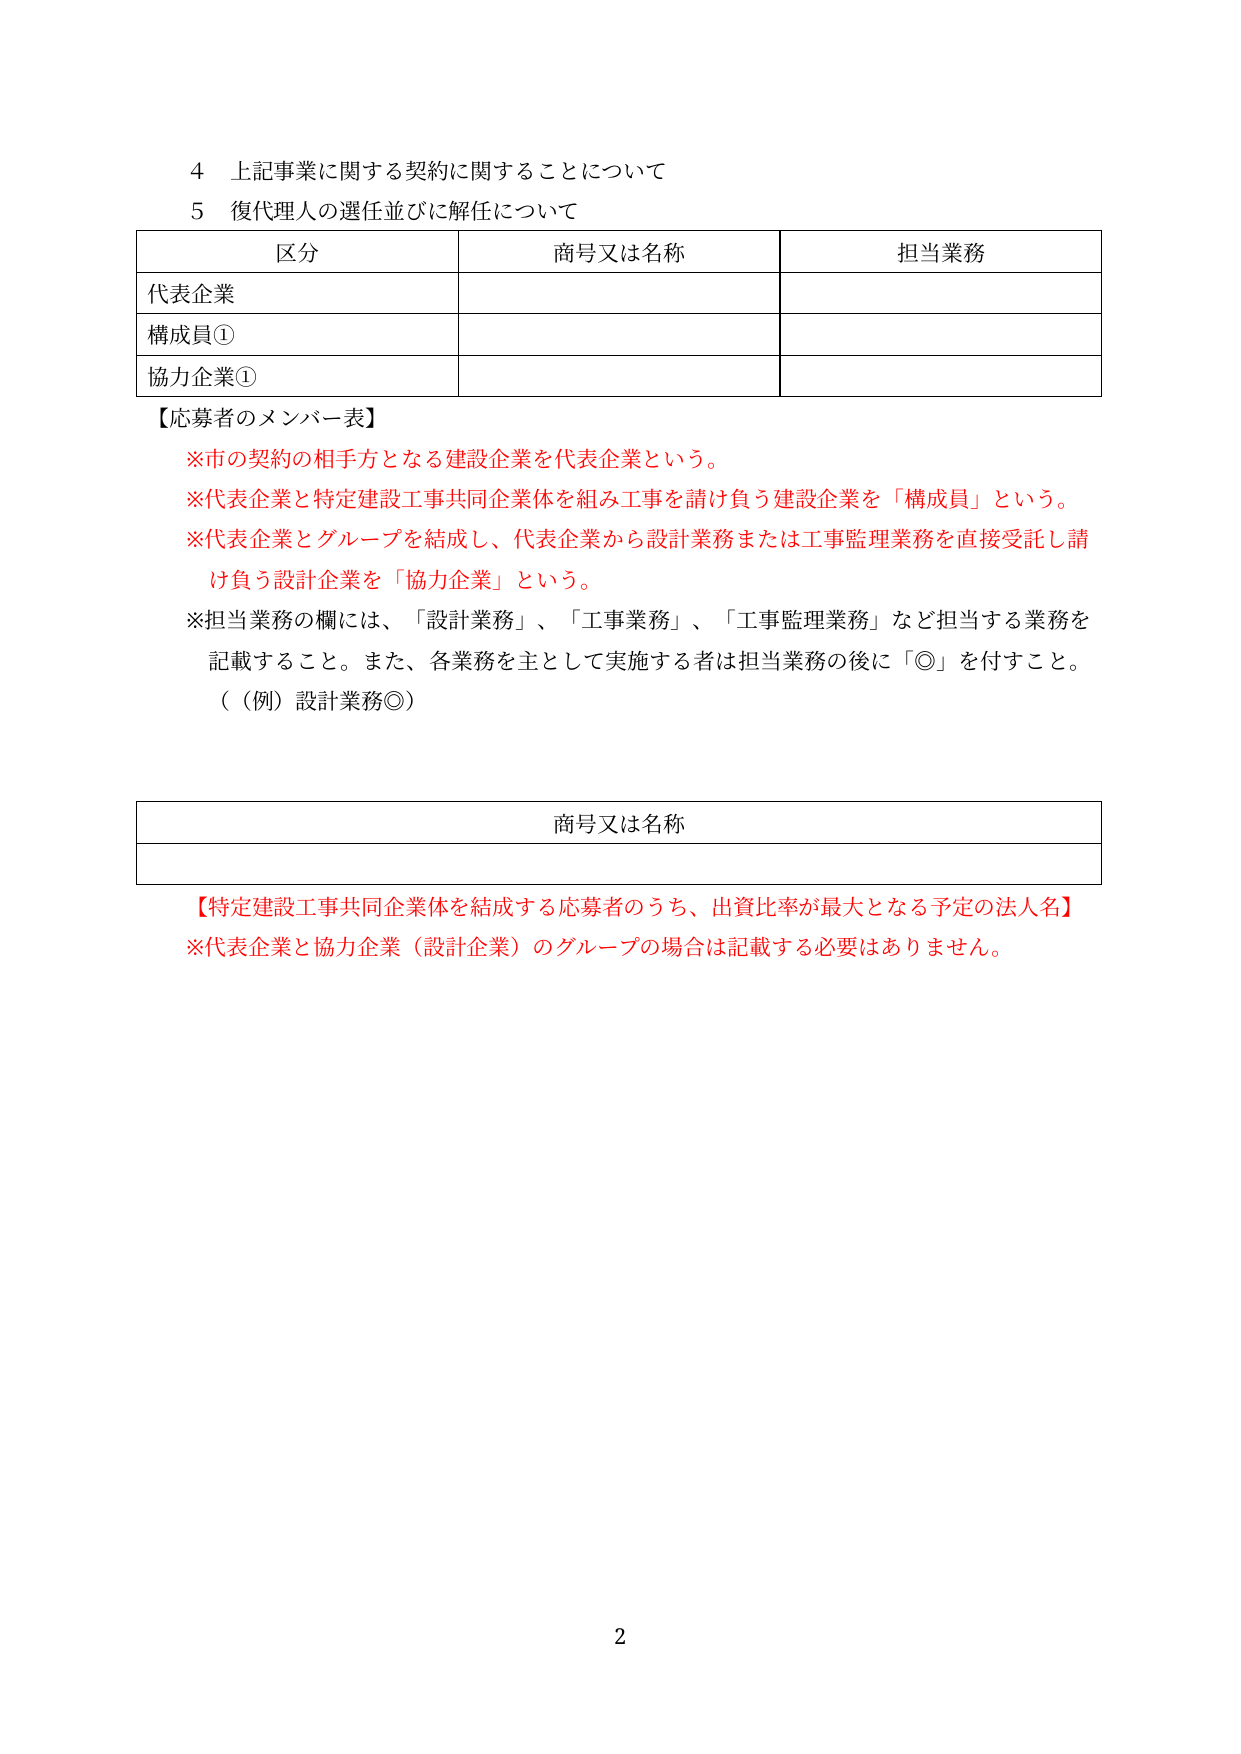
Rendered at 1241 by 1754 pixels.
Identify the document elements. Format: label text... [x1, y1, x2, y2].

table_cell [781, 273, 1101, 313]
table_header 商号又は名称 [459, 231, 779, 272]
text ※担当業務の欄には、「設計業務」、「工事業務」、「工事監理業務」など担当する業務を記載すること。また、各業務を主として実施する者は担当業務の後に「◎」を付すこと。（（例）設計業務◎） [186, 599, 1092, 720]
text ※代表企業と特定建設工事共同企業体を組み工事を請け負う建設企業を「構成員」という。 [148, 478, 1092, 518]
table_cell [459, 314, 779, 354]
text ※市の契約の相手方となる建設企業を代表企業という。 [148, 437, 1092, 478]
table_header 区分 [137, 231, 458, 272]
text ４ 上記事業に関する契約に関することについて [148, 149, 1092, 190]
table_cell 代表企業 [137, 273, 458, 313]
table_header 商号又は名称 [137, 802, 1101, 843]
table_cell [459, 273, 779, 313]
text 【応募者のメンバー表】 [148, 397, 1092, 437]
table_header 担当業務 [781, 231, 1101, 272]
text ※代表企業とグループを結成し、代表企業から設計業務または工事監理業務を直接受託し請け負う設計企業を「協力企業」という。 [186, 518, 1092, 599]
table_cell [459, 356, 779, 396]
text 【特定建設工事共同企業体を結成する応募者のうち、出資比率が最大となる予定の法人名】 [148, 885, 1092, 926]
table_cell [781, 356, 1101, 396]
text ※代表企業と協力企業（設計企業）のグループの場合は記載する必要はありません。 [148, 926, 1092, 966]
table_cell 構成員① [137, 314, 458, 354]
table_cell [781, 314, 1101, 354]
table_cell [137, 844, 1101, 884]
text ５ 復代理人の選任並びに解任について [148, 190, 1092, 230]
table_cell 協力企業① [137, 356, 458, 396]
